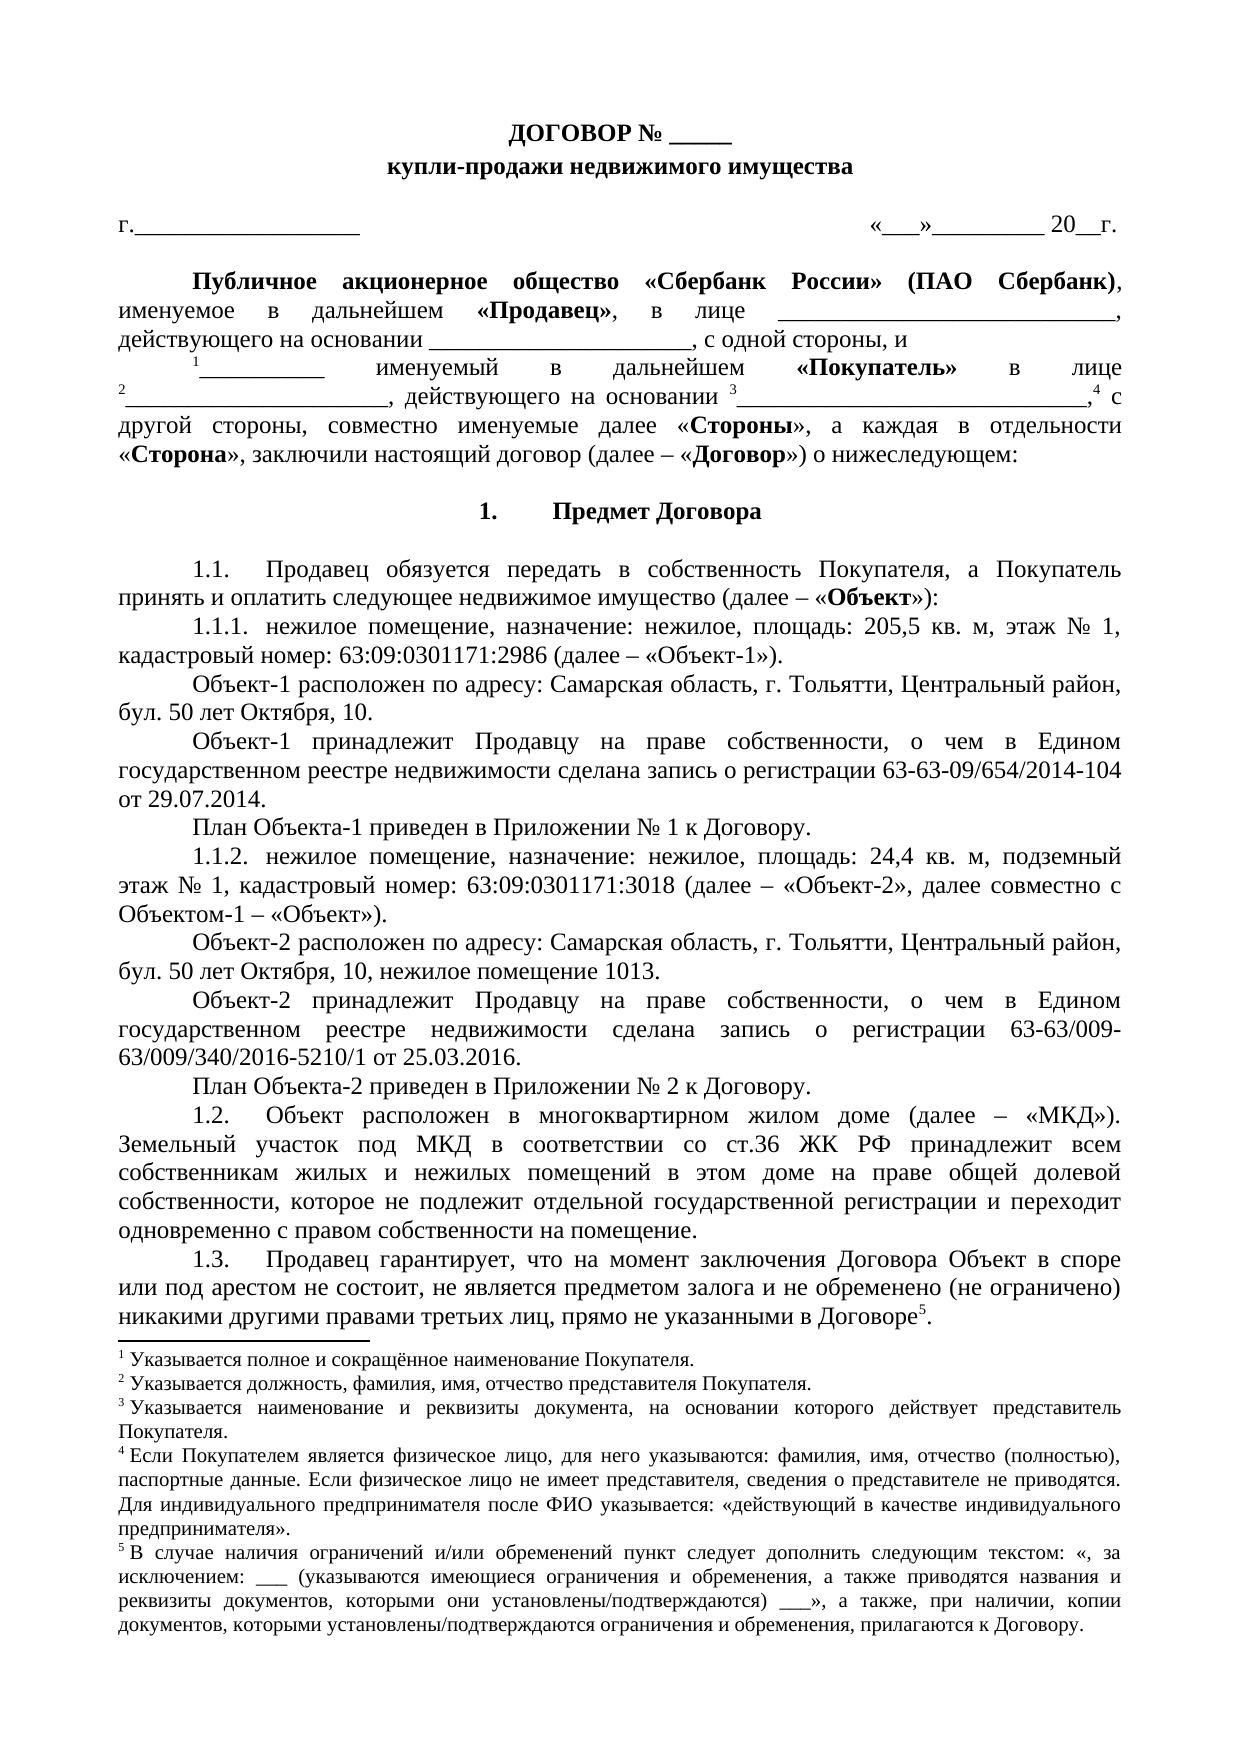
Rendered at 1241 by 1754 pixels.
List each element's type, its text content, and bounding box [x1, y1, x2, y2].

list Предмет Договора [118, 496, 1122, 525]
text Публичное акционерное общество «Сбербанк России» (ПАО Сбербанк), именуемое в дальнейшем «Продавец», в лице ___________________________, действующего на основании _____________________, с одной стороны, и [118, 266, 1122, 352]
text __________ именуемый в дальнейшем «Покупатель» в лице _____________________, действующего на основании ____________________________, с другой стороны, совместно именуемые далее «Стороны», а каждая в отдельности «Сторона», заключили настоящий договор (далее – «Договор») о нижеследующем: [118, 352, 1122, 467]
text Объект-2 принадлежит Продавцу на праве собственности, о чем в Едином государственном реестре недвижимости сделана запись о регистрации 63-63/009-63/009/340/2016-5210/1 от 25.03.2016. [118, 985, 1122, 1071]
list нежилое помещение, назначение: нежилое, площадь: 205,5 кв. м, этаж № 1, кадастровый номер: 63:09:0301171:2986 (далее – «Объект-1»). [118, 611, 1122, 669]
list Продавец гарантирует, что на момент заключения Договора Объект в споре или под арестом не состоит, не является предметом залога и не обременено (не ограничено) никакими другими правами третьих лиц, прямо не указанными в Договоре. [118, 1244, 1122, 1330]
text ДОГОВОР № _____ [118, 118, 1122, 147]
list Продавец обязуется передать в собственность Покупателя, а Покупатель принять и оплатить следующее недвижимое имущество (далее – «Объект»): [118, 554, 1122, 611]
text купли-продажи недвижимого имущества [118, 151, 1122, 180]
list Объект расположен в многоквартирном жилом доме (далее – «МКД»). Земельный участок под МКД в соответствии со ст.36 ЖК РФ принадлежит всем собственникам жилых и нежилых помещений в этом доме на праве общей долевой собственности, которое не подлежит отдельной государственной регистрации и переходит одновременно с правом собственности на помещение. [118, 1100, 1122, 1244]
text Объект-1 принадлежит Продавцу на праве собственности, о чем в Едином государственном реестре недвижимости сделана запись о регистрации 63-63-09/654/2014-104 от 29.07.2014. [118, 726, 1122, 812]
text г.__________________ «___»_________ 20__г. [118, 209, 1122, 237]
list нежилое помещение, назначение: нежилое, площадь: 24,4 кв. м, подземный этаж № 1, кадастровый номер: 63:09:0301171:3018 (далее – «Объект-2», далее совместно с Объектом-1 – «Объект»). [118, 841, 1122, 927]
text План Объекта-2 приведен в Приложении № 2 к Договору. [118, 1071, 1122, 1100]
text План Объекта-1 приведен в Приложении № 1 к Договору. [118, 812, 1122, 841]
text Объект-1 расположен по адресу: Самарская область, г. Тольятти, Центральный район, бул. 50 лет Октября, 10. [118, 669, 1122, 726]
text Объект-2 расположен по адресу: Самарская область, г. Тольятти, Центральный район, бул. 50 лет Октября, 10, нежилое помещение 1013. [118, 927, 1122, 985]
